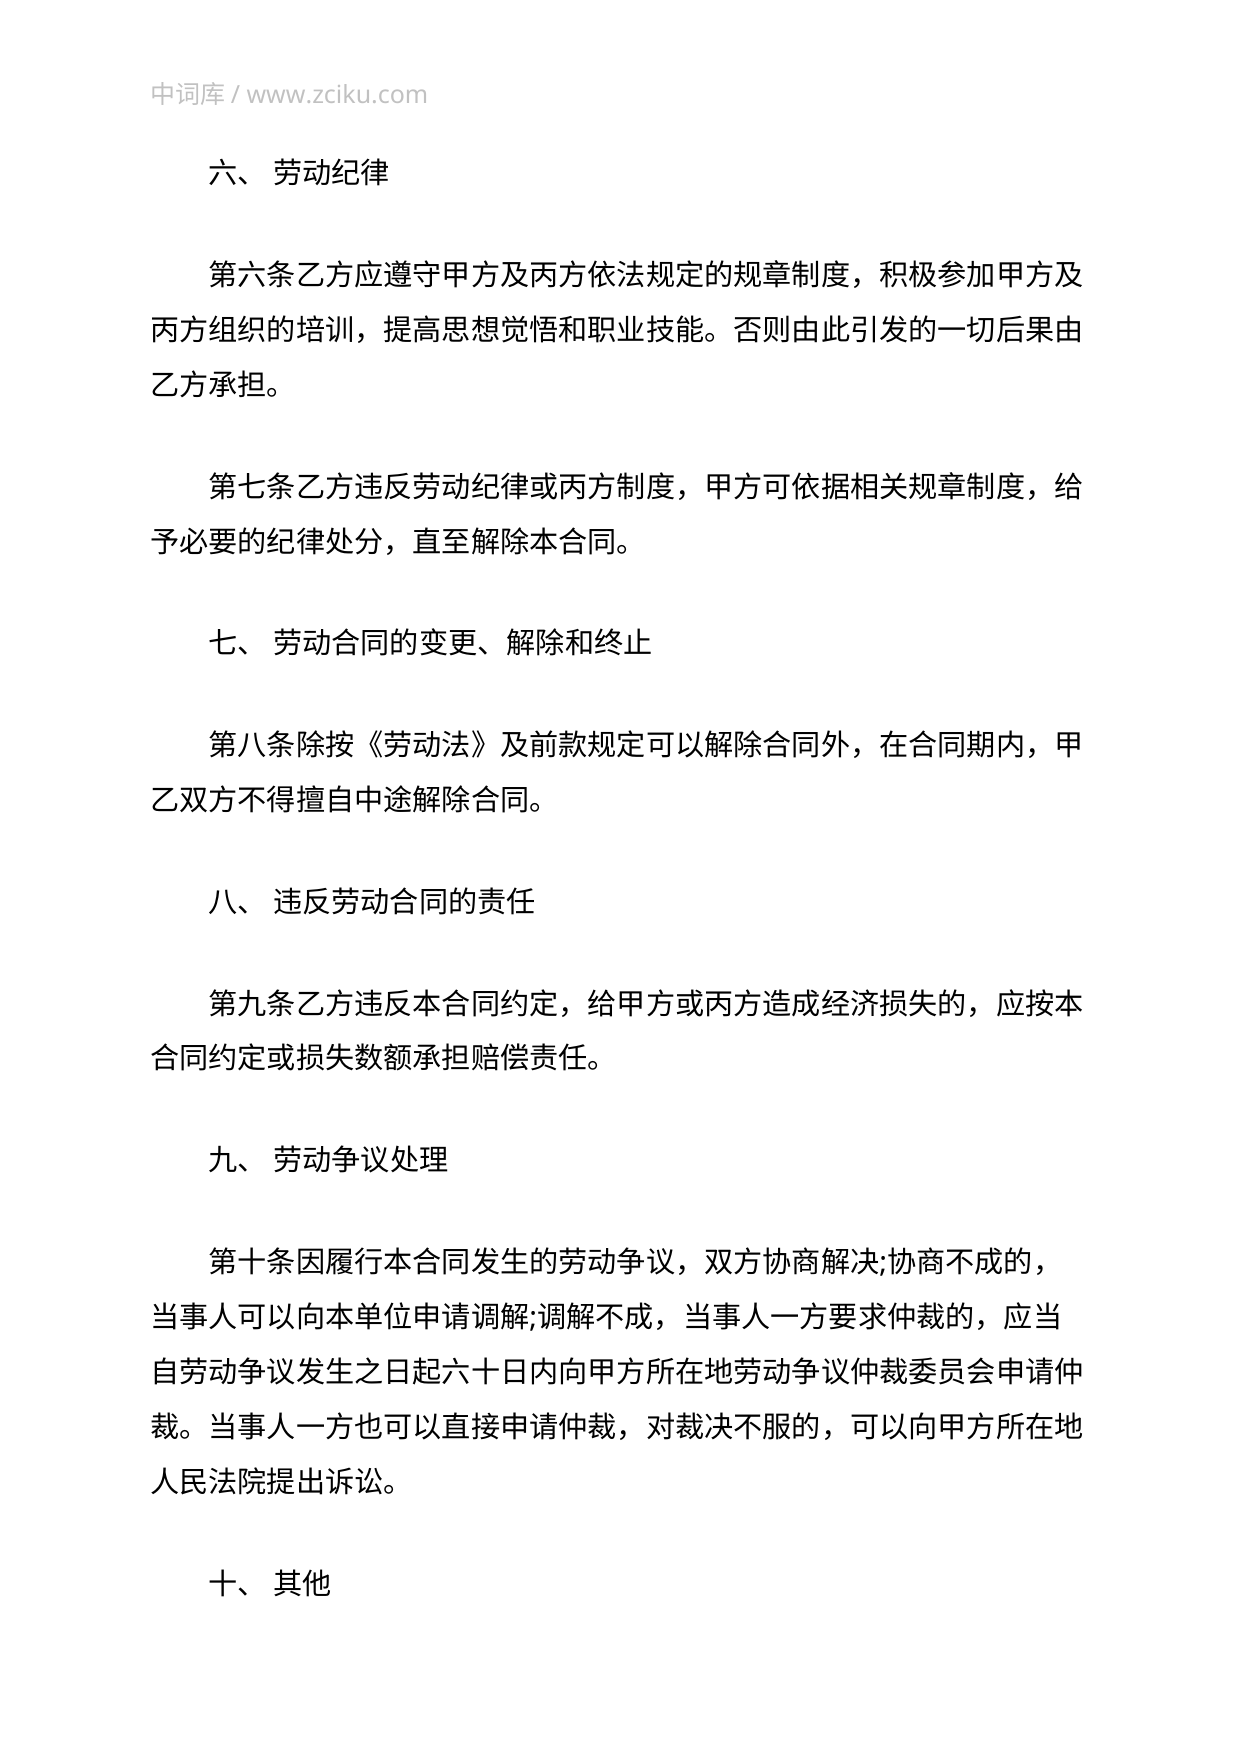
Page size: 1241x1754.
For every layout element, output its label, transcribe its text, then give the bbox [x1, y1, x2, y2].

text 九、 劳动争议处理 [150, 1137, 1090, 1179]
text 六、 劳动纪律 [150, 150, 1090, 192]
text 十、 其他 [150, 1560, 1090, 1602]
text 第十条因履行本合同发生的劳动争议，双方协商解决;协商不成的，当事人可以向本单位申请调解;调解不成，当事人一方要求仲裁的，应当自劳动争议发生之日起六十日内向甲方所在地劳动争议仲裁委员会申请仲裁。当事人一方也可以直接申请仲裁，对裁决不服的，可以向甲方所在地人民法院提出诉讼。 [150, 1239, 1090, 1501]
text 第七条乙方违反劳动纪律或丙方制度，甲方可依据相关规章制度，给予必要的纪律处分，直至解除本合同。 [150, 463, 1090, 561]
text 第八条除按《劳动法》及前款规定可以解除合同外，在合同期内，甲乙双方不得擅自中途解除合同。 [150, 722, 1090, 819]
text 第六条乙方应遵守甲方及丙方依法规定的规章制度，积极参加甲方及丙方组织的培训，提高思想觉悟和职业技能。否则由此引发的一切后果由乙方承担。 [150, 252, 1090, 404]
text 七、 劳动合同的变更、解除和终止 [150, 620, 1090, 662]
text 八、 违反劳动合同的责任 [150, 878, 1090, 921]
text 第九条乙方违反本合同约定，给甲方或丙方造成经济损失的，应按本合同约定或损失数额承担赔偿责任。 [150, 980, 1090, 1077]
